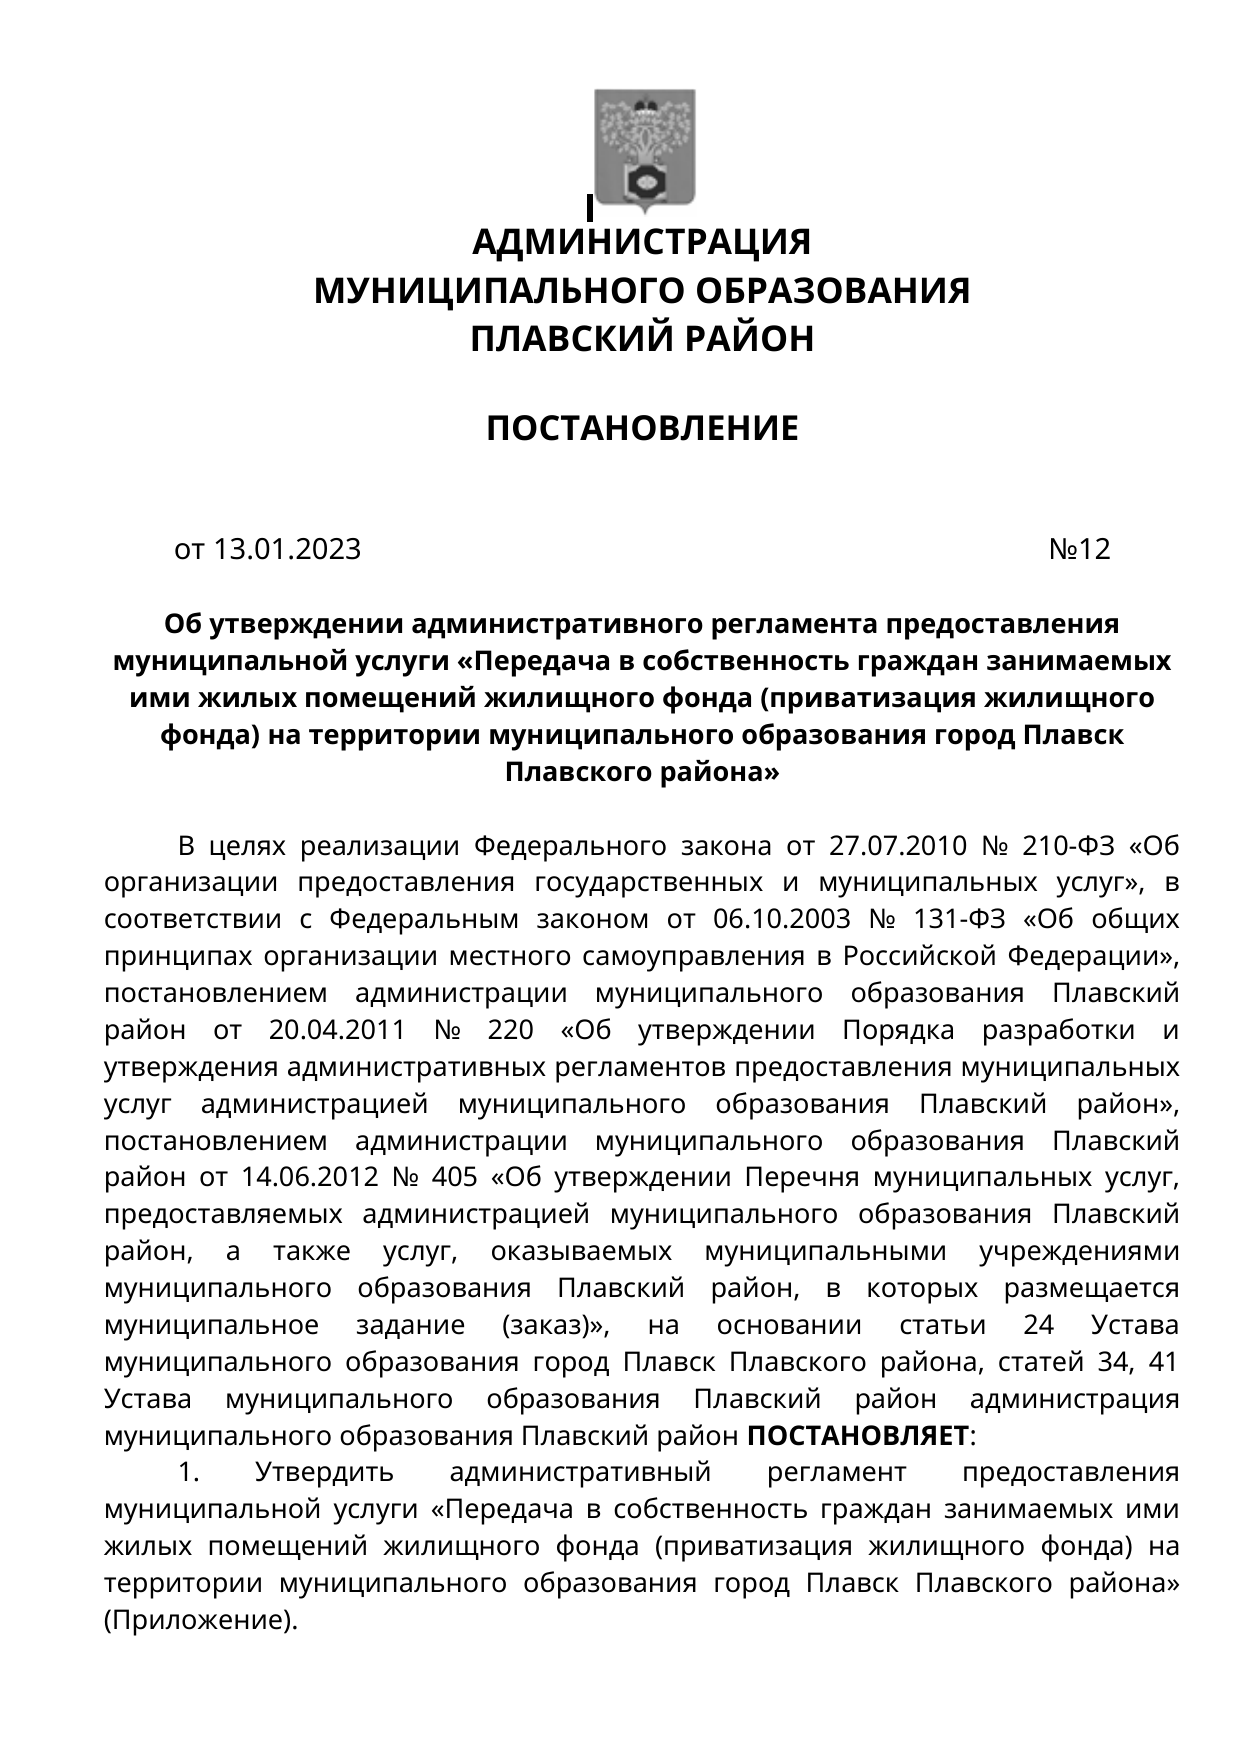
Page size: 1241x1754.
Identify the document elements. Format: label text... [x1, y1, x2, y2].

picture [593, 88, 698, 217]
text ПЛАВСКИЙ РАЙОН [103, 313, 1181, 362]
text Об утверждении административного регламента предоставления муниципальной услуги «Передача в собственность граждан занимаемых ими жилых помещений жилищного фонда (приватизация жилищного фонда) на территории муниципального образования город Плавск Плавского района» [103, 605, 1181, 789]
text АДМИНИСТРАЦИЯ [103, 217, 1181, 265]
text МУНИЦИПАЛЬНОГО ОБРАЗОВАНИЯ [103, 265, 1181, 313]
text ПОСТАНОВЛЕНИЕ [103, 424, 1181, 445]
table_header №12 [771, 528, 1122, 568]
text 1. Утвердить административный регламент предоставления муниципальной услуги «Передача в собственность граждан занимаемых ими жилых помещений жилищного фонда (приватизация жилищного фонда) на территории муниципального образования город Плавск Плавского района» (Приложение). [103, 1453, 1181, 1637]
table_header от 13.01.2023 [163, 528, 771, 568]
text В целях реализации Федерального закона от 27.07.2010 № 210-ФЗ «Об организации предоставления государственных и муниципальных услуг», в соответствии с Федеральным законом от 06.10.2003 № 131-ФЗ «Об общих принципах организации местного самоуправления в Российской Федерации», постановлением администрации муниципального образования Плавский район от 20.04.2011 № 220 «Об утверждении Порядка разработки и утверждения административных регламентов предоставления муниципальных услуг администрацией муниципального образования Плавский район», постановлением администрации муниципального образования Плавский район от 14.06.2012 № 405 «Об утверждении Перечня муниципальных услуг, предоставляемых администрацией муниципального образования Плавский район, а также услуг, оказываемых муниципальными учреждениями муниципального образования Плавский район, в которых размещается муниципальное задание (заказ)», на основании статьи 24 Устава муниципального образования город Плавск Плавского района, статей 34, 41 Устава муниципального образования Плавский район администрация муниципального образования Плавский район ПОСТАНОВЛЯЕТ: [103, 826, 1181, 1453]
